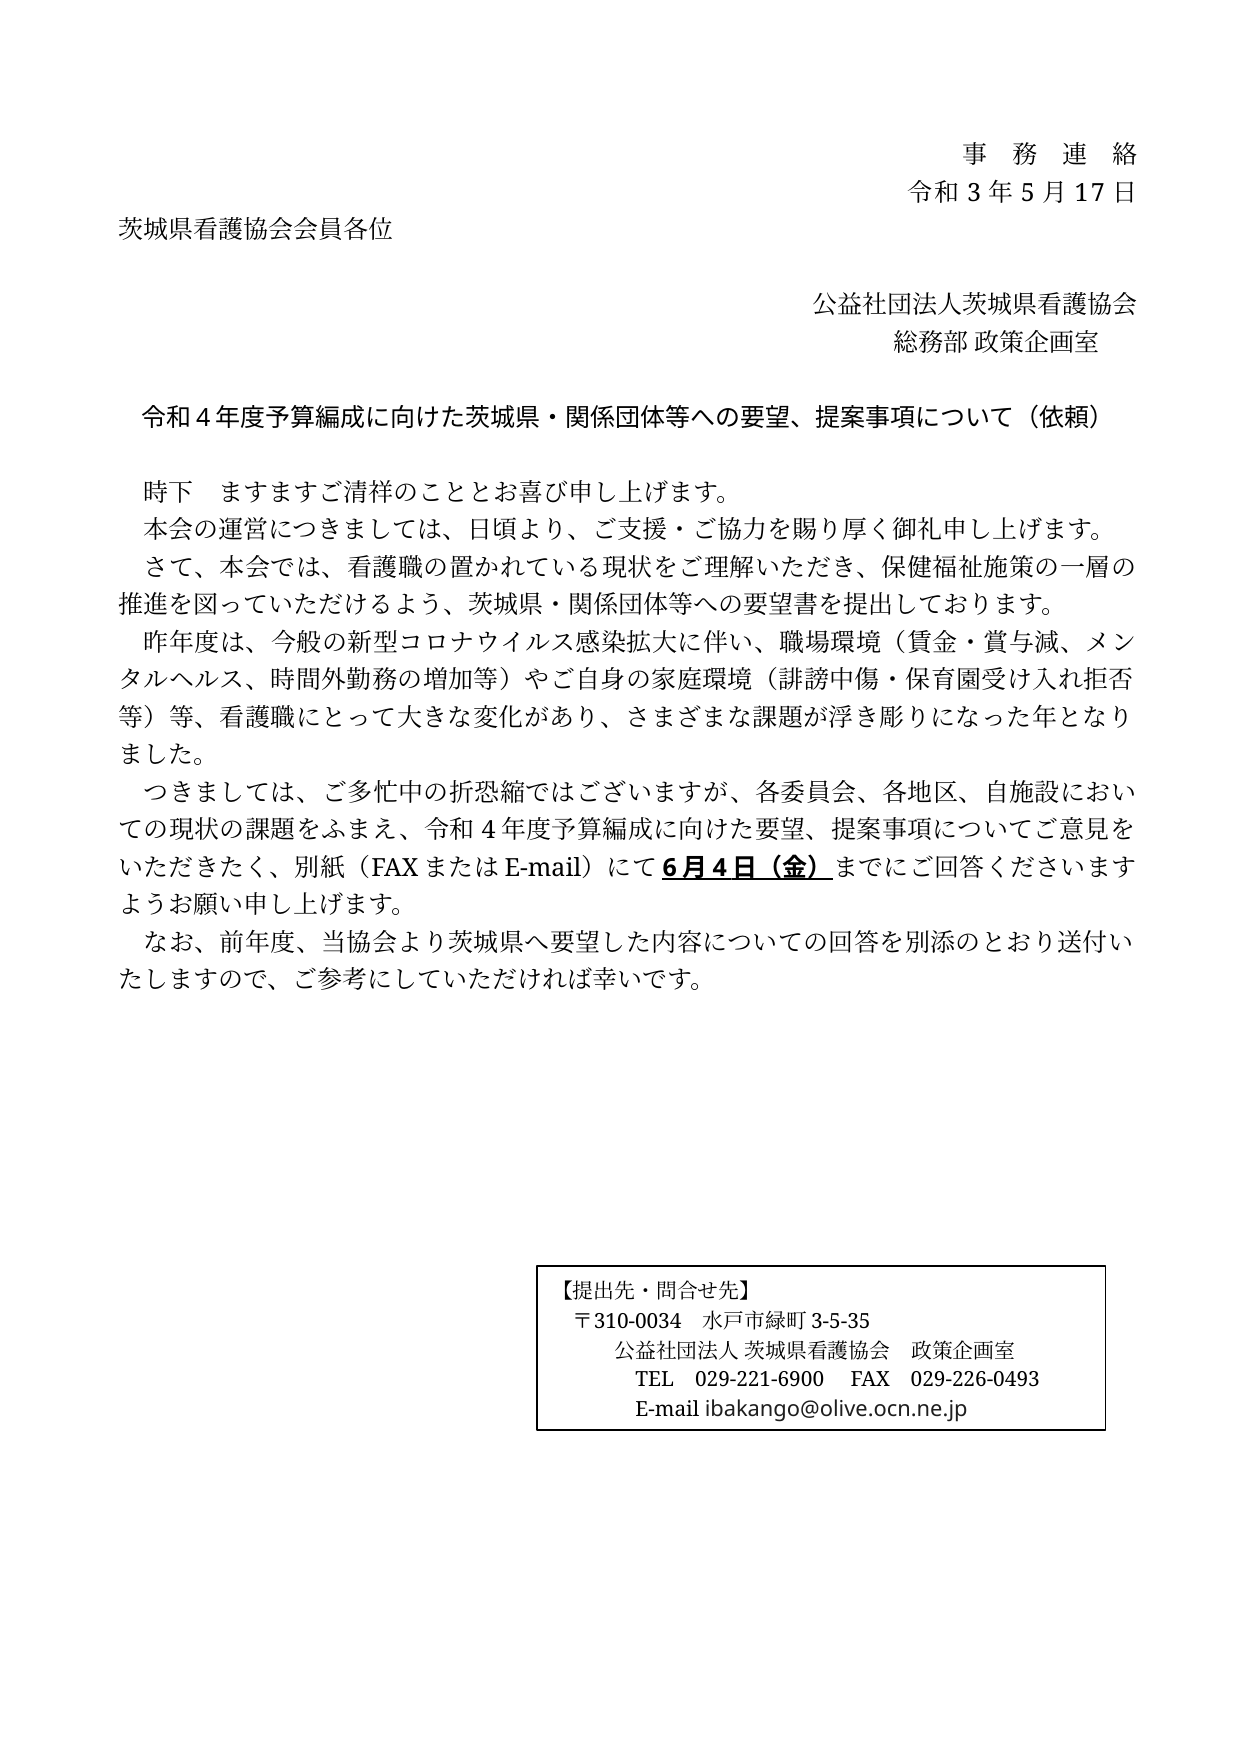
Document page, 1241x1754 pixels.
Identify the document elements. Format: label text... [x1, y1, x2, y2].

text 昨年度は、今般の新型コロナウイルス感染拡大に伴い、職場環境（賃金・賞与減、メンタルヘルス、時間外勤務の増加等）やご自身の家庭環境（誹謗中傷・保育園受け入れ拒否等）等、看護職にとって大きな変化があり、さまざまな課題が浮き彫りになった年となりました。 [118, 622, 1137, 772]
text 公益社団法人茨城県看護協会 [118, 284, 1137, 322]
text 総務部 政策企画室 [118, 322, 1137, 359]
text 事務連絡 [118, 134, 1137, 172]
text つきましては、ご多忙中の折恐縮ではございますが、各委員会、各地区、自施設においての現状の課題をふまえ、令和4年度予算編成に向けた要望、提案事項についてご意見をいただきたく、別紙（FAXまたはE-mail）にて6月4日（金）までにご回答くださいますようお願い申し上げます。 [118, 772, 1137, 922]
text 茨城県看護協会会員各位 [118, 209, 1137, 247]
text 令和4年度予算編成に向けた茨城県・関係団体等への要望、提案事項について（依頼） [118, 397, 1137, 434]
text 本会の運営につきましては、日頃より、ご支援・ご協力を賜り厚く御礼申し上げます。 [118, 509, 1137, 547]
text さて、本会では、看護職の置かれている現状をご理解いただき、保健福祉施策の一層の推進を図っていただけるよう、茨城県・関係団体等への要望書を提出しております。 [118, 547, 1137, 622]
text 令和3年5月17日 [118, 172, 1137, 209]
text なお、前年度、当協会より茨城県へ要望した内容についての回答を別添のとおり送付いたしますので、ご参考にしていただければ幸いです。 [118, 922, 1137, 997]
text 時下 ますますご清祥のこととお喜び申し上げます。 [118, 472, 1137, 509]
